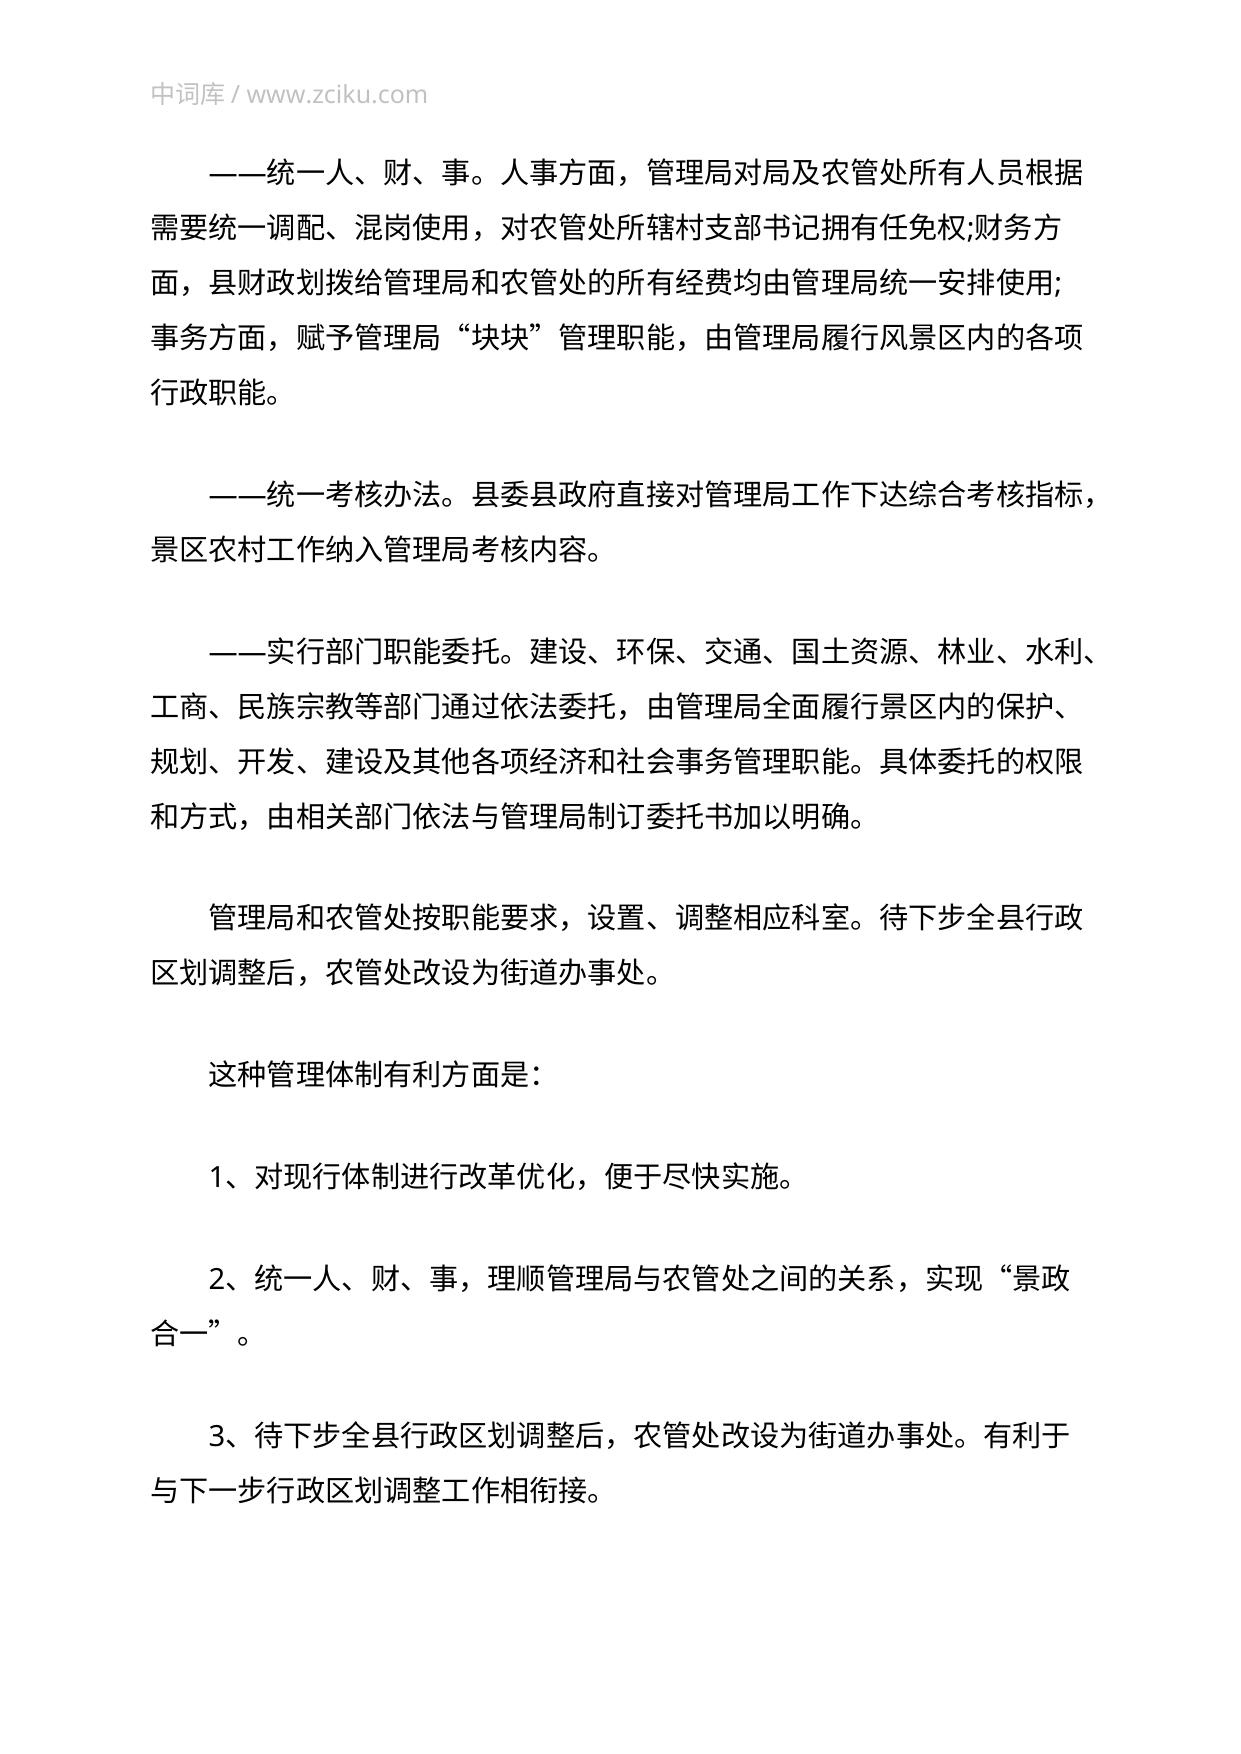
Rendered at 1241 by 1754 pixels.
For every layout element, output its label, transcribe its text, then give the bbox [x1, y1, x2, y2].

text ――统一考核办法。县委县政府直接对管理局工作下达综合考核指标，景区农村工作纳入管理局考核内容。 [150, 472, 1090, 569]
text 2、统一人、财、事，理顺管理局与农管处之间的关系，实现“景政合一”。 [150, 1255, 1090, 1353]
text 这种管理体制有利方面是： [150, 1052, 1090, 1094]
text ――实行部门职能委托。建设、环保、交通、国土资源、林业、水利、工商、民族宗教等部门通过依法委托，由管理局全面履行景区内的保护、规划、开发、建设及其他各项经济和社会事务管理职能。具体委托的权限和方式，由相关部门依法与管理局制订委托书加以明确。 [150, 628, 1090, 836]
text ――统一人、财、事。人事方面，管理局对局及农管处所有人员根据需要统一调配、混岗使用，对农管处所辖村支部书记拥有任免权;财务方面，县财政划拨给管理局和农管处的所有经费均由管理局统一安排使用;事务方面，赋予管理局“块块”管理职能，由管理局履行风景区内的各项行政职能。 [150, 150, 1090, 412]
text 3、待下步全县行政区划调整后，农管处改设为街道办事处。有利于与下一步行政区划调整工作相衔接。 [150, 1412, 1090, 1509]
text 1、对现行体制进行改革优化，便于尽快实施。 [150, 1153, 1090, 1196]
text 管理局和农管处按职能要求，设置、调整相应科室。待下步全县行政区划调整后，农管处改设为街道办事处。 [150, 895, 1090, 992]
